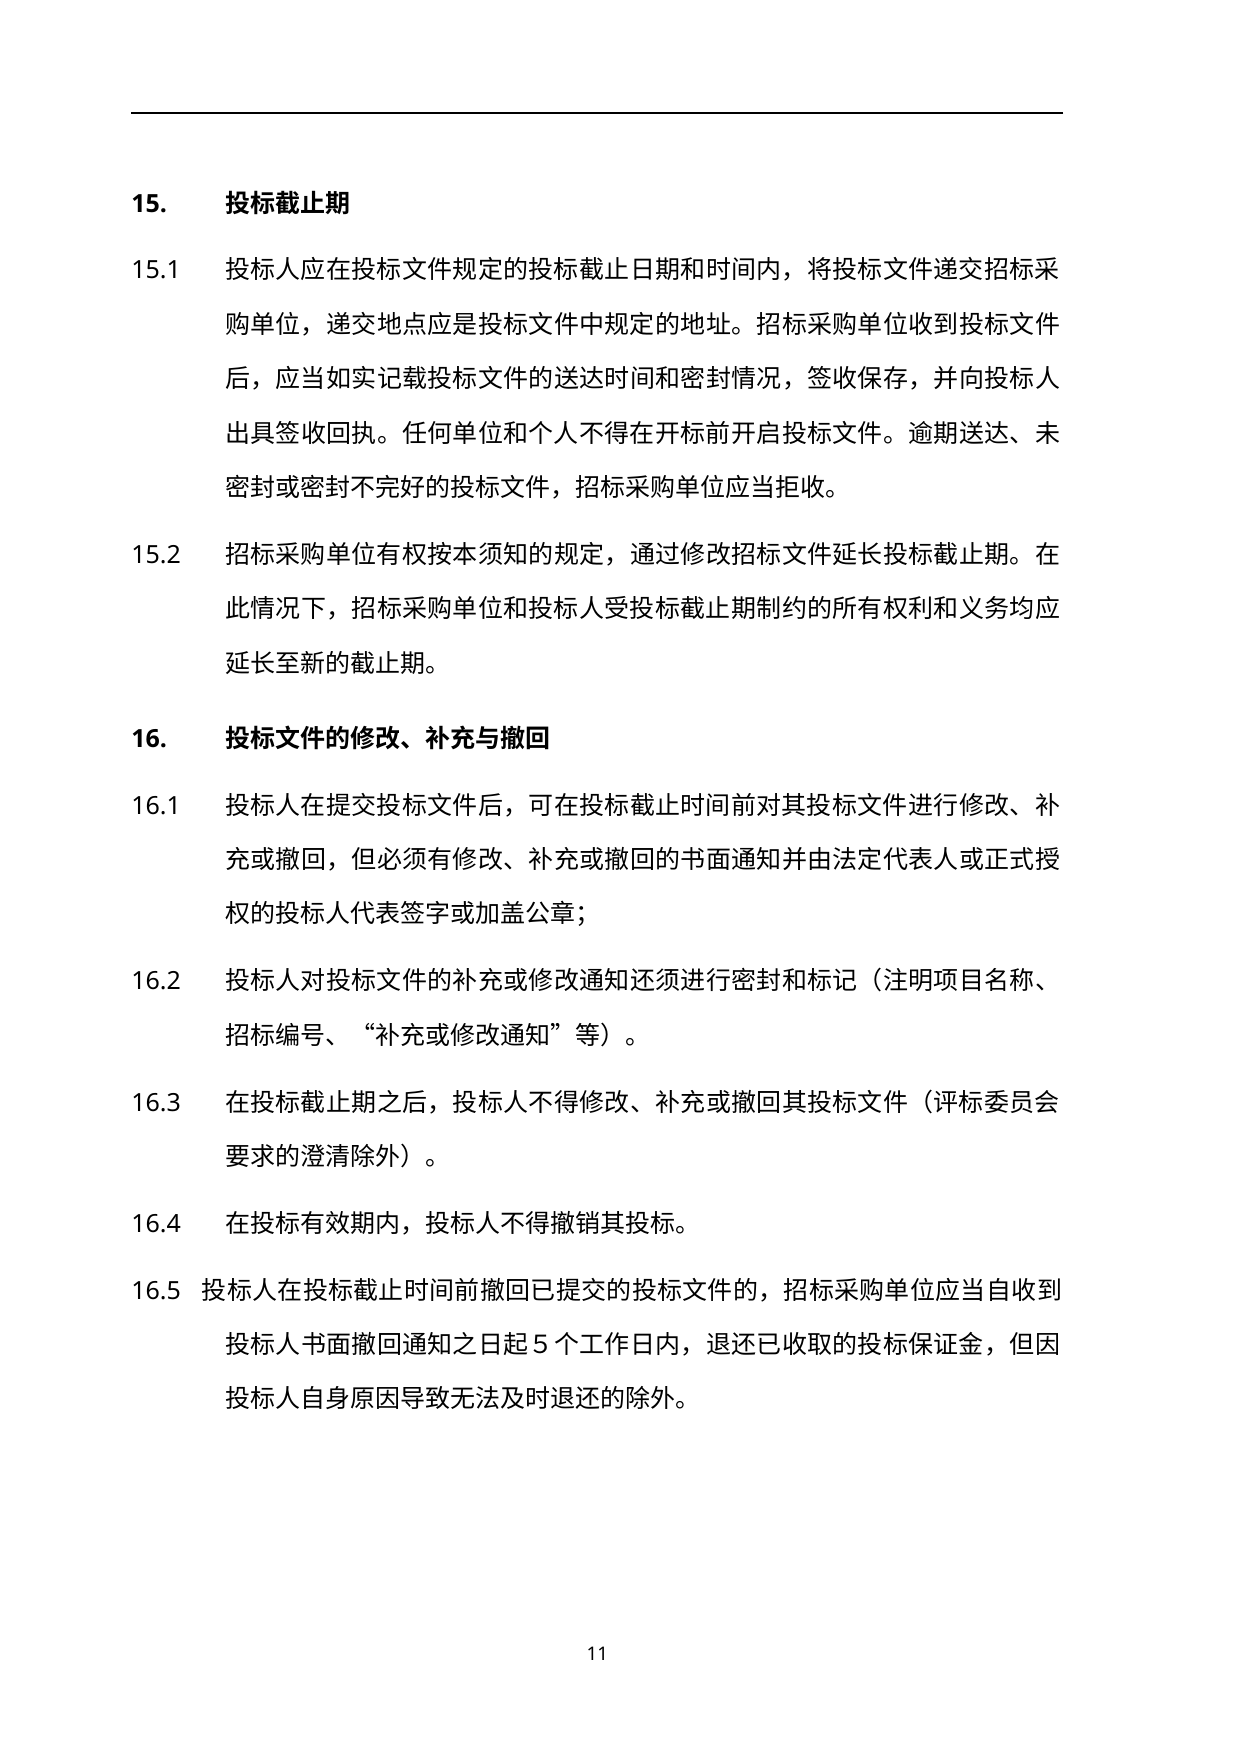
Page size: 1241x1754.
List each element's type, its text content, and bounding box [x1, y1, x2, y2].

subtitle 15. 投标截止期 [131, 183, 1063, 219]
subtitle 16. 投标文件的修改、补充与撤回 [131, 718, 1063, 754]
text 15.1 投标人应在投标文件规定的投标截止日期和时间内，将投标文件递交招标采购单位，递交地点应是投标文件中规定的地址。招标采购单位收到投标文件后，应当如实记载投标文件的送达时间和密封情况，签收保存，并向投标人出具签收回执。任何单位和个人不得在开标前开启投标文件。逾期送达、未密封或密封不完好的投标文件，招标采购单位应当拒收。 [131, 250, 1063, 504]
text 16.5 投标人在投标截止时间前撤回已提交的投标文件的，招标采购单位应当自收到投标人书面撤回通知之日起５个工作日内，退还已收取的投标保证金，但因投标人自身原因导致无法及时退还的除外。 [131, 1270, 1063, 1415]
text 15.2 招标采购单位有权按本须知的规定，通过修改招标文件延长投标截止期。在此情况下，招标采购单位和投标人受投标截止期制约的所有权利和义务均应延长至新的截止期。 [131, 534, 1063, 679]
text 16.2 投标人对投标文件的补充或修改通知还须进行密封和标记（注明项目名称、招标编号、“补充或修改通知”等）。 [131, 961, 1063, 1051]
text 16.4 在投标有效期内，投标人不得撤销其投标。 [131, 1203, 1063, 1239]
text 16.3 在投标截止期之后，投标人不得修改、补充或撤回其投标文件（评标委员会要求的澄清除外）。 [131, 1082, 1063, 1173]
text 16.1 投标人在提交投标文件后，可在投标截止时间前对其投标文件进行修改、补充或撤回，但必须有修改、补充或撤回的书面通知并由法定代表人或正式授权的投标人代表签字或加盖公章； [131, 785, 1063, 930]
